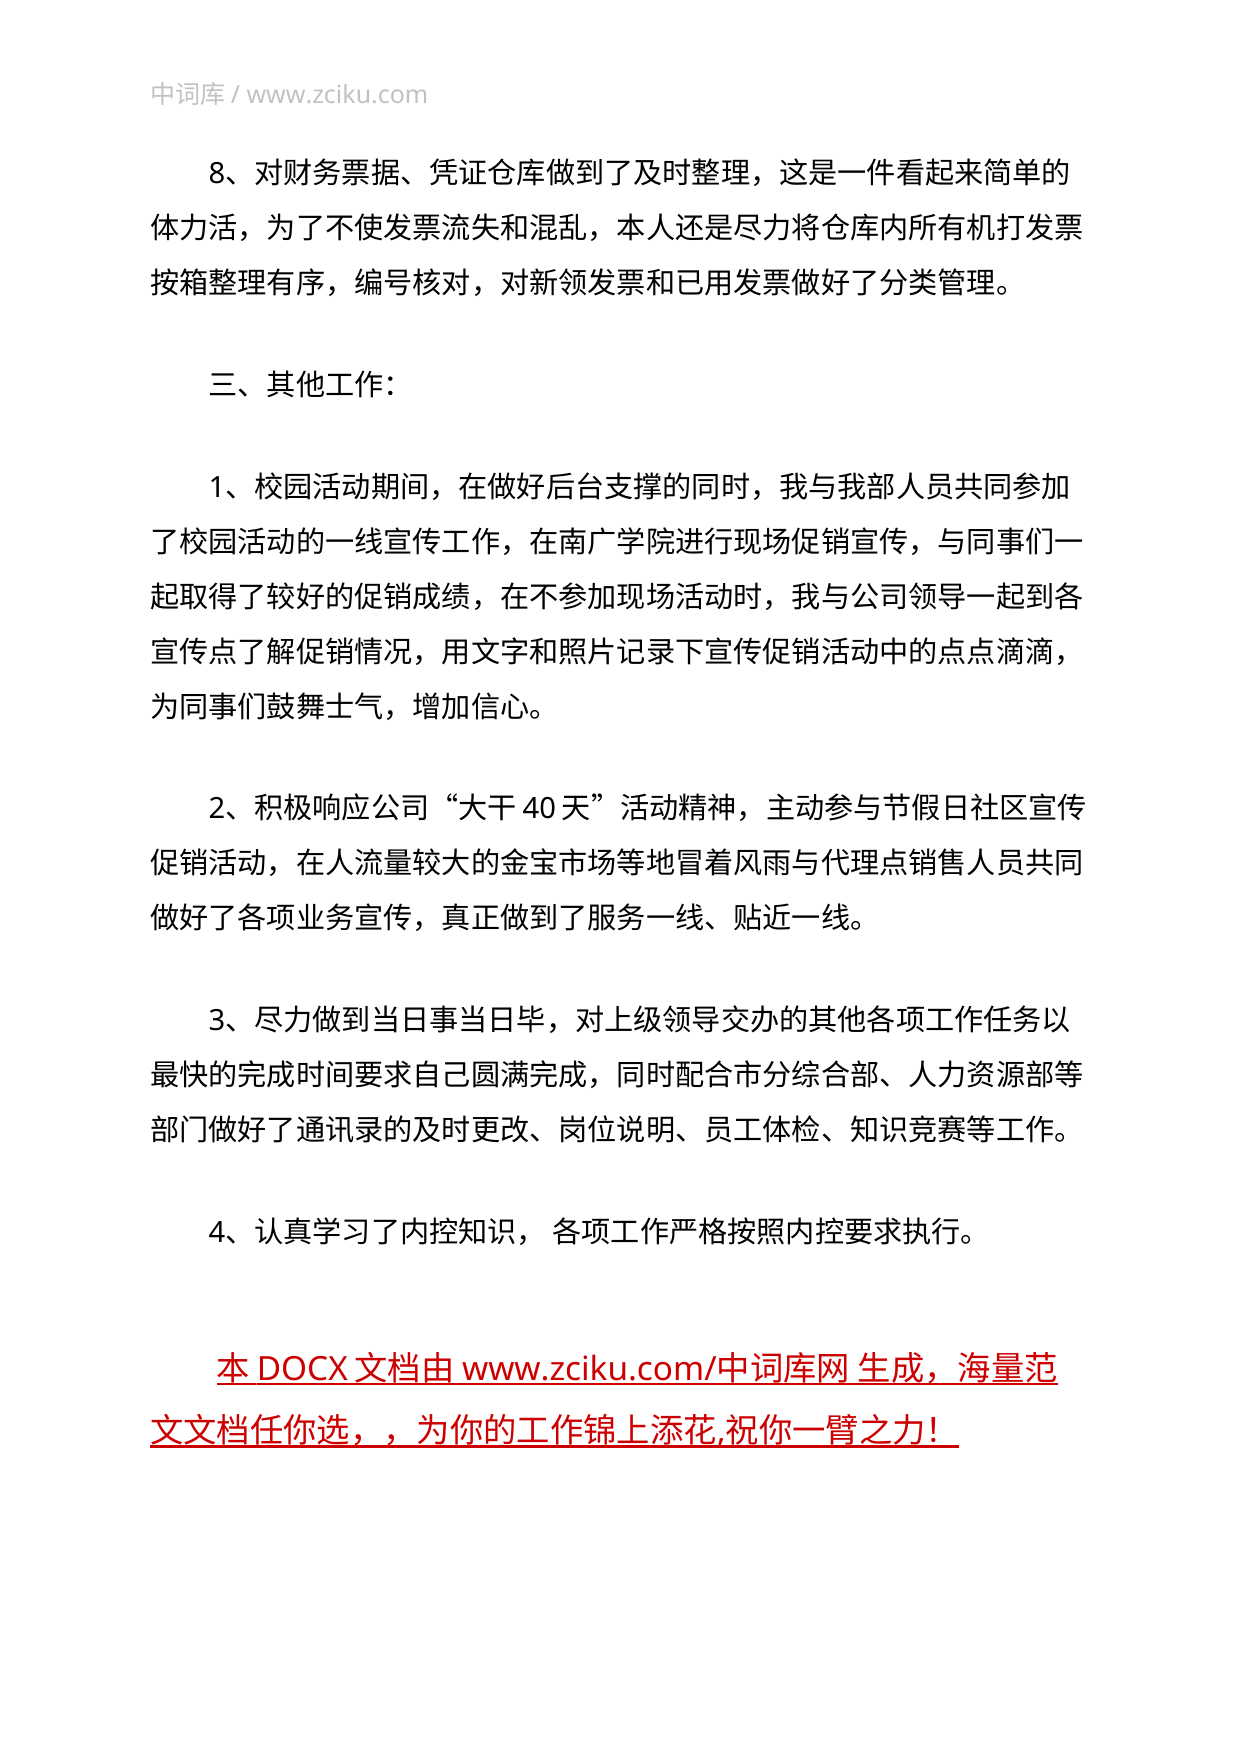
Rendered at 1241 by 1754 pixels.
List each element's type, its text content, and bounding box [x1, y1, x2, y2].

text 2、积极响应公司“大干40天”活动精神，主动参与节假日社区宣传促销活动，在人流量较大的金宝市场等地冒着风雨与代理点销售人员共同做好了各项业务宣传，真正做到了服务一线、贴近一线。 [150, 785, 1090, 937]
text 本DOCX文档由 www.zciku.com/中词库网 生成，海量范文文档任你选，，为你的工作锦上添花,祝你一臂之力！ [150, 1341, 1090, 1453]
text 1、校园活动期间，在做好后台支撑的同时，我与我部人员共同参加了校园活动的一线宣传工作，在南广学院进行现场促销宣传，与同事们一起取得了较好的促销成绩，在不参加现场活动时，我与公司领导一起到各宣传点了解促销情况，用文字和照片记录下宣传促销活动中的点点滴滴，为同事们鼓舞士气，增加信心。 [150, 463, 1090, 725]
text 8、对财务票据、凭证仓库做到了及时整理，这是一件看起来简单的体力活，为了不使发票流失和混乱，本人还是尽力将仓库内所有机打发票按箱整理有序，编号核对，对新领发票和已用发票做好了分类管理。 [150, 150, 1090, 302]
text 4、认真学习了内控知识， 各项工作严格按照内控要求执行。 [150, 1208, 1090, 1251]
text 三、其他工作： [150, 362, 1090, 404]
text 3、尽力做到当日事当日毕，对上级领导交办的其他各项工作任务以最快的完成时间要求自己圆满完成，同时配合市分综合部、人力资源部等部门做好了通讯录的及时更改、岗位说明、员工体检、知识竞赛等工作。 [150, 997, 1090, 1149]
